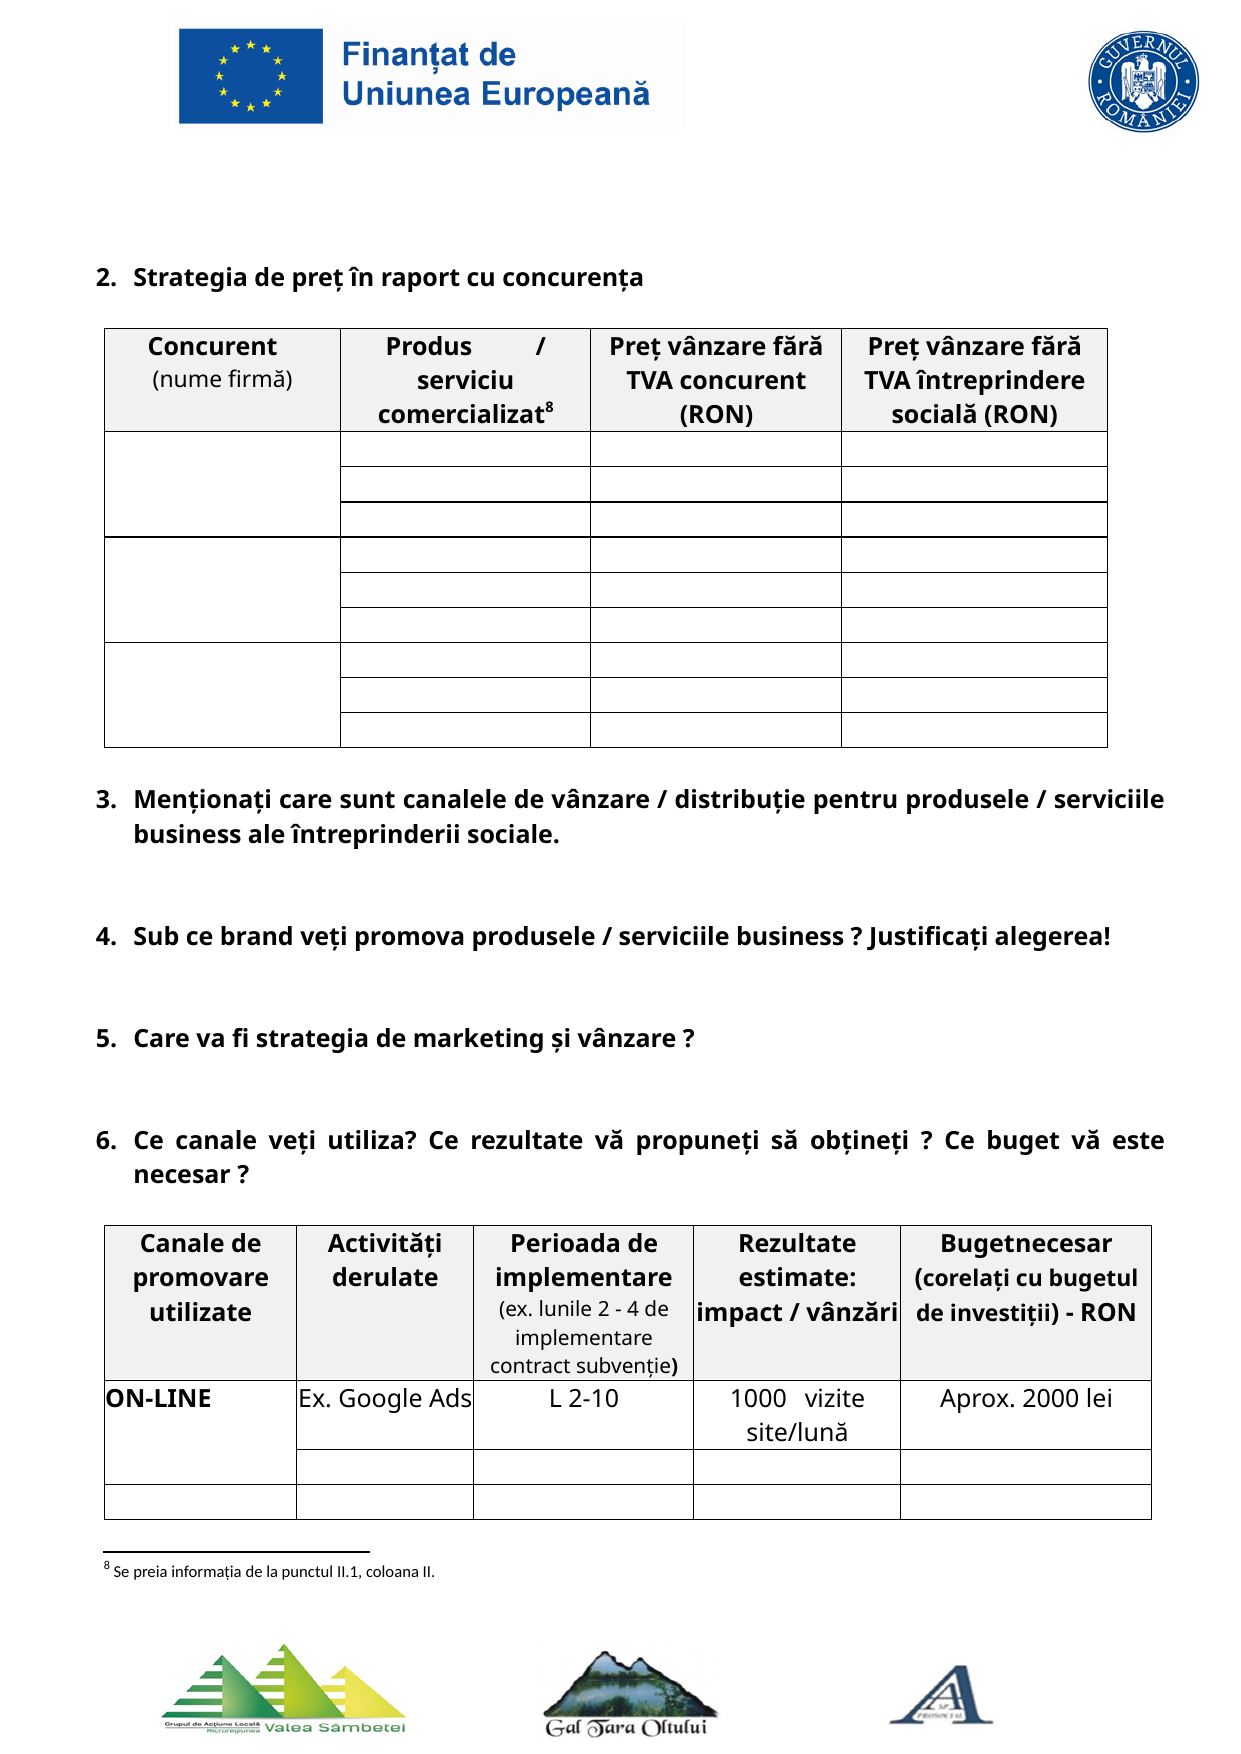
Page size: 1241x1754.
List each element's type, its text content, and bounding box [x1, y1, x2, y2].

table_header Rezultate estimate: impact / vânzări [694, 1226, 900, 1379]
table_cell [105, 1485, 296, 1519]
table_cell [694, 1485, 900, 1519]
table_cell [591, 573, 841, 607]
table_cell [591, 608, 841, 642]
table_cell 1000 vizite site/lună [694, 1381, 900, 1449]
table_cell [842, 643, 1107, 677]
picture [807, 1622, 1086, 1754]
table_cell [901, 1485, 1151, 1519]
table_cell [842, 538, 1107, 572]
table_cell [842, 608, 1107, 642]
table_cell [591, 713, 841, 747]
table_cell [474, 1450, 693, 1484]
table_cell [901, 1450, 1151, 1484]
table_cell [842, 432, 1107, 466]
table_cell [842, 503, 1107, 536]
table_cell [474, 1485, 693, 1519]
table_cell [341, 573, 590, 607]
list Menționați care sunt canalele de vânzare / distribuție pentru produsele / serviciile business ale întreprinderii sociale. [96, 782, 1166, 850]
table_header Concurent (nume firmă) [105, 329, 340, 431]
list Ce canale veți utiliza? Ce rezultate vă propuneți să obțineți ? Ce buget vă este necesar ? [96, 1123, 1166, 1191]
picture [1068, 5, 1222, 150]
table_cell [341, 467, 590, 501]
table_header Preț vânzare fără TVA concurent (RON) [591, 329, 841, 431]
table_cell [842, 678, 1107, 712]
table_cell [341, 432, 590, 466]
table_cell [591, 538, 841, 572]
table_header Produs / serviciu comercializat [341, 329, 590, 431]
table_cell [341, 503, 590, 536]
table_header Canale de promovare utilizate [105, 1226, 296, 1379]
table_cell [341, 713, 590, 747]
table_header Preț vânzare fără TVA întreprindere socială (RON) [842, 329, 1107, 431]
list Sub ce brand veți promova produsele / serviciile business ? Justificați alegerea! [96, 918, 1166, 952]
table_header Perioada de implementare (ex. lunile 2 - 4 de implementare contract subvenție) [474, 1226, 693, 1379]
table_cell [105, 538, 340, 642]
picture [543, 1642, 723, 1749]
table_header Activități derulate [297, 1226, 473, 1379]
table_header Buget necesar (corelați cu bugetul de investiții) - RON [901, 1226, 1151, 1379]
table_cell [341, 643, 590, 677]
table_cell [591, 643, 841, 677]
table_cell [297, 1485, 473, 1519]
table_cell [591, 678, 841, 712]
table_cell [694, 1450, 900, 1484]
table_cell [341, 608, 590, 642]
table_cell [842, 713, 1107, 747]
list Strategia de preț în raport cu concurența [96, 260, 1166, 294]
table_cell ON-LINE [105, 1381, 296, 1484]
table_cell [591, 503, 841, 536]
table_cell L 2-10 [474, 1381, 693, 1449]
table_cell [341, 538, 590, 572]
table_cell [591, 467, 841, 501]
table_cell Aprox. 2000 lei [901, 1381, 1151, 1449]
table_cell [341, 678, 590, 712]
table_cell [105, 643, 340, 747]
table_cell [297, 1450, 473, 1484]
table_cell [105, 432, 340, 536]
picture [155, 1641, 412, 1734]
list Care va fi strategia de marketing și vânzare ? [96, 1021, 1166, 1055]
table_cell Ex. Google Ads [297, 1381, 473, 1449]
table_cell [842, 467, 1107, 501]
table_cell [591, 432, 841, 466]
table_cell [842, 573, 1107, 607]
